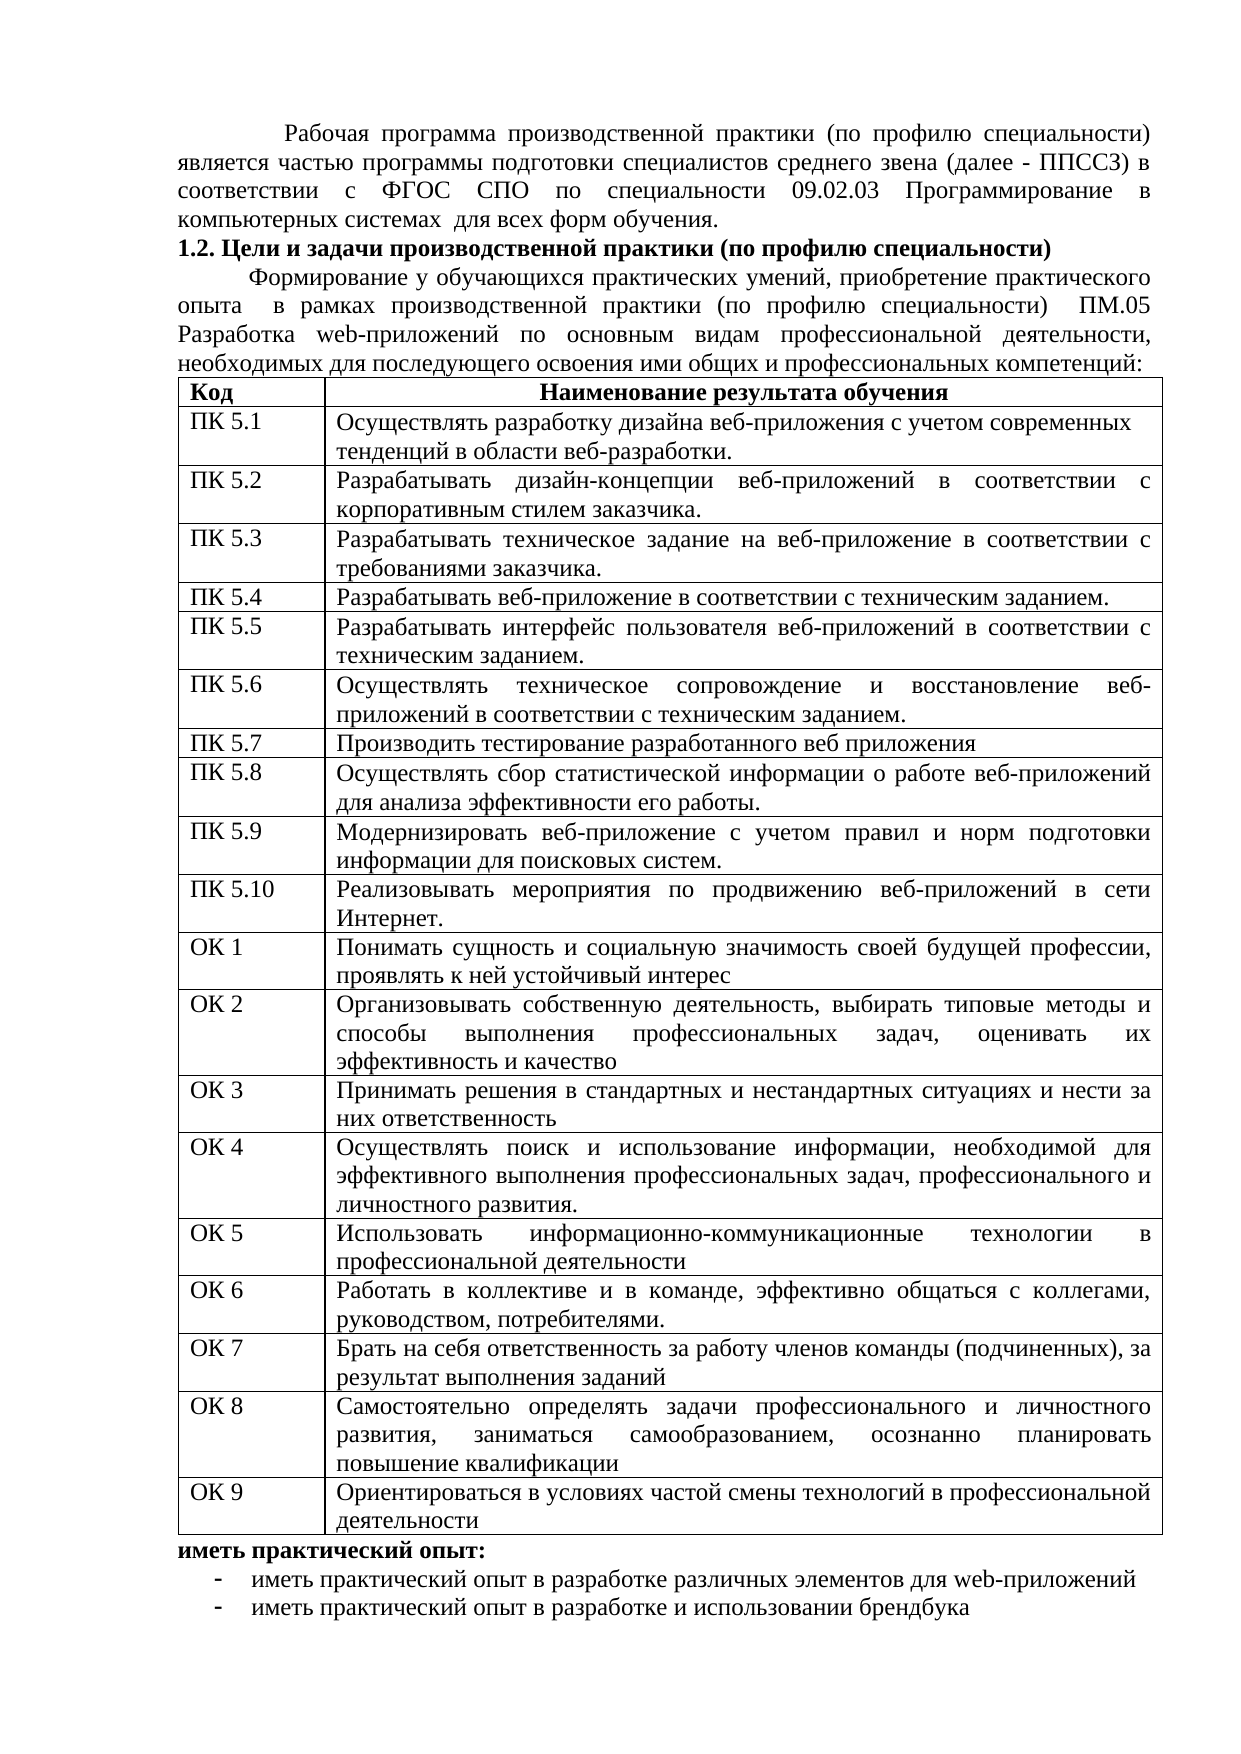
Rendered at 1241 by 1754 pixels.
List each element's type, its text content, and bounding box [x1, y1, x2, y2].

table_cell ОК 5 [179, 1219, 324, 1275]
table_cell Осуществлять сбор статистической информации о работе веб-приложений для анализа эффективности его работы. [326, 758, 1162, 816]
table_cell ОК 8 [179, 1392, 324, 1477]
table_cell ПК 5.1 [179, 407, 324, 464]
table_header Код [179, 378, 324, 406]
table_cell Понимать сущность и социальную значимость своей будущей профессии, проявлять к ней устойчивый интерес [326, 933, 1162, 989]
table_cell Самостоятельно определять задачи профессионального и личностного развития, заниматься самообразованием, осознанно планировать повышение квалификации [326, 1392, 1162, 1477]
table_cell Принимать решения в стандартных и нестандартных ситуациях и нести за них ответственность [326, 1076, 1162, 1132]
table_cell Осуществлять техническое сопровождение и восстановление веб-приложений в соответствии с техническим заданием. [326, 670, 1162, 728]
text иметь практический опыт: [177, 1535, 1152, 1564]
table_cell Производить тестирование разработанного веб приложения [326, 729, 1162, 757]
table_cell Модернизировать веб-приложение с учетом правил и норм подготовки информации для поисковых систем. [326, 817, 1162, 874]
table_cell ПК 5.3 [179, 524, 324, 582]
table_cell Использовать информационно-коммуникационные технологии в профессиональной деятельности [326, 1219, 1162, 1275]
table_cell ПК 5.10 [179, 875, 324, 932]
table_cell Разрабатывать дизайн-концепции веб-приложений в соответствии с корпоративным стилем заказчика. [326, 466, 1162, 523]
table_cell Реализовывать мероприятия по продвижению веб-приложений в сети Интернет. [326, 875, 1162, 932]
table_cell Осуществлять поиск и использование информации, необходимой для эффективного выполнения профессиональных задач, профессионального и личностного развития. [326, 1133, 1162, 1218]
table_cell Осуществлять разработку дизайна веб-приложения с учетом современных тенденций в области веб-разработки. [326, 407, 1162, 464]
table_cell ПК 5.5 [179, 612, 324, 669]
table_cell ПК 5.7 [179, 729, 324, 757]
table_cell ПК 5.6 [179, 670, 324, 728]
table_cell Разрабатывать техническое задание на веб-приложение в соответствии с требованиями заказчика. [326, 524, 1162, 582]
table_cell ПК 5.2 [179, 466, 324, 523]
table_cell Разрабатывать интерфейс пользователя веб-приложений в соответствии с техническим заданием. [326, 612, 1162, 669]
table_cell ОК 6 [179, 1276, 324, 1332]
table_cell Организовывать собственную деятельность, выбирать типовые методы и способы выполнения профессиональных задач, оценивать их эффективность и качество [326, 990, 1162, 1074]
list иметь практический опыт в разработке и использовании брендбука [214, 1592, 1152, 1621]
table_cell ОК 9 [179, 1478, 324, 1534]
text Рабочая программа производственной практики (по профилю специальности) является частью программы подготовки специалистов среднего звена (далее - ППССЗ) в соответствии с ФГОС СПО по специальности 09.02.03 Программирование в компьютерных системах для всех форм обучения. [177, 118, 1152, 233]
table_cell ПК 5.8 [179, 758, 324, 816]
table_cell Ориентироваться в условиях частой смены технологий в профессиональной деятельности [326, 1478, 1162, 1534]
table_header Наименование результата обучения [326, 378, 1162, 406]
list иметь практический опыт в разработке различных элементов для web-приложений [214, 1564, 1152, 1592]
table_cell ОК 2 [179, 990, 324, 1074]
text 1.2. Цели и задачи производственной практики (по профилю специальности) [177, 233, 1152, 262]
table_cell Разрабатывать веб-приложение в соответствии с техническим заданием. [326, 583, 1162, 611]
table_cell Работать в коллективе и в команде, эффективно общаться с коллегами, руководством, потребителями. [326, 1276, 1162, 1332]
table_cell ОК 3 [179, 1076, 324, 1132]
table_cell ОК 7 [179, 1334, 324, 1391]
table_cell Брать на себя ответственность за работу членов команды (подчиненных), за результат выполнения заданий [326, 1334, 1162, 1391]
text Формирование у обучающихся практических умений, приобретение практического опыта в рамках производственной практики (по профилю специальности) ПМ.05 Разработка web-приложений по основным видам профессиональной деятельности, необходимых для последующего освоения ими общих и профессиональных компетенций: [177, 262, 1152, 377]
table_cell ПК 5.4 [179, 583, 324, 611]
table_cell ОК 4 [179, 1133, 324, 1218]
table_cell ОК 1 [179, 933, 324, 989]
table_cell ПК 5.9 [179, 817, 324, 874]
